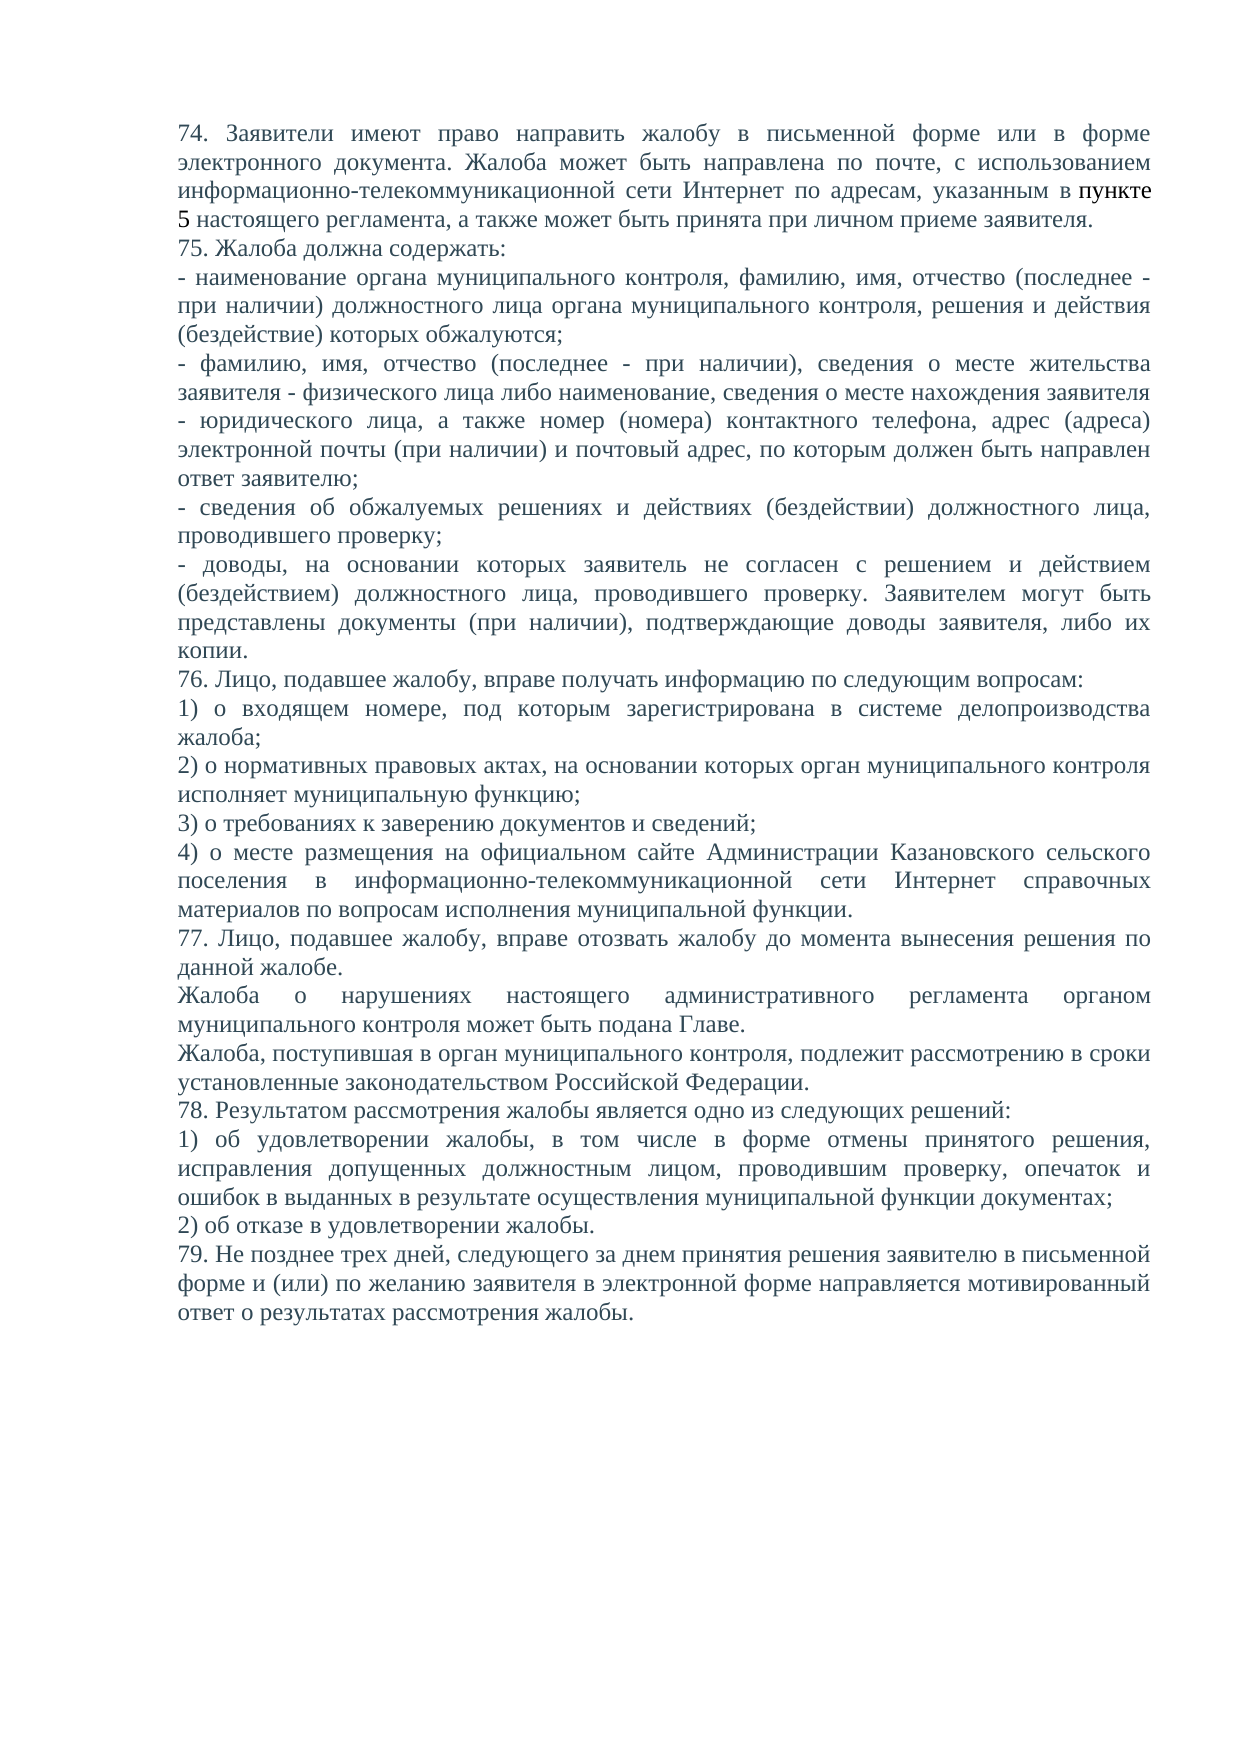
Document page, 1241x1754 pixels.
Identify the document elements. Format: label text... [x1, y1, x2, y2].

text 1) о входящем номере, под которым зарегистрирована в системе делопроизводства жалоба; [177, 693, 1152, 751]
text 76. Лицо, подавшее жалобу, вправе получать информацию по следующим вопросам: [177, 664, 1152, 693]
text Жалоба, поступившая в орган муниципального контроля, подлежит рассмотрению в сроки установленные законодательством Российской Федерации. [177, 1038, 1152, 1096]
text 78. Результатом рассмотрения жалобы является одно из следующих решений: [177, 1096, 1152, 1124]
text 2) об отказе в удовлетворении жалобы. [177, 1211, 1152, 1239]
text - доводы, на основании которых заявитель не согласен с решением и действием (бездействием) должностного лица, проводившего проверку. Заявителем могут быть представлены документы (при наличии), подтверждающие доводы заявителя, либо их копии. [177, 549, 1152, 664]
text 1) об удовлетворении жалобы, в том числе в форме отмены принятого решения, исправления допущенных должностным лицом, проводившим проверку, опечаток и ошибок в выданных в результате осуществления муниципальной функции документах; [177, 1124, 1152, 1211]
text Жалоба о нарушениях настоящего административного регламента органом муниципального контроля может быть подана Главе. [177, 981, 1152, 1038]
text - сведения об обжалуемых решениях и действиях (бездействии) должностного лица, проводившего проверку; [177, 492, 1152, 549]
text - наименование органа муниципального контроля, фамилию, имя, отчество (последнее - при наличии) должностного лица органа муниципального контроля, решения и действия (бездействие) которых обжалуются; [177, 262, 1152, 348]
text 4) о месте размещения на официальном сайте Администрации Казановского сельского поселения в информационно-телекоммуникационной сети Интернет справочных материалов по вопросам исполнения муниципальной функции. [177, 837, 1152, 923]
text - фамилию, имя, отчество (последнее - при наличии), сведения о месте жительства заявителя - физического лица либо наименование, сведения о месте нахождения заявителя - юридического лица, а также номер (номера) контактного телефона, адрес (адреса) электронной почты (при наличии) и почтовый адрес, по которым должен быть направлен ответ заявителю; [177, 348, 1152, 492]
text 2) о нормативных правовых актах, на основании которых орган муниципального контроля исполняет муниципальную функцию; [177, 751, 1152, 808]
text 75. Жалоба должна содержать: [177, 233, 1152, 262]
text 74. Заявители имеют право направить жалобу в письменной форме или в форме электронного документа. Жалоба может быть направлена по почте, с использованием информационно-телекоммуникационной сети Интернет по адресам, указанным в пункте 5 настоящего регламента, а также может быть принята при личном приеме заявителя. [177, 118, 1152, 233]
text 3) о требованиях к заверению документов и сведений; [177, 808, 1152, 837]
text 77. Лицо, подавшее жалобу, вправе отозвать жалобу до момента вынесения решения по данной жалобе. [177, 923, 1152, 981]
text 79. Не позднее трех дней, следующего за днем принятия решения заявителю в письменной форме и (или) по желанию заявителя в электронной форме направляется мотивированный ответ о результатах рассмотрения жалобы. [177, 1239, 1152, 1326]
